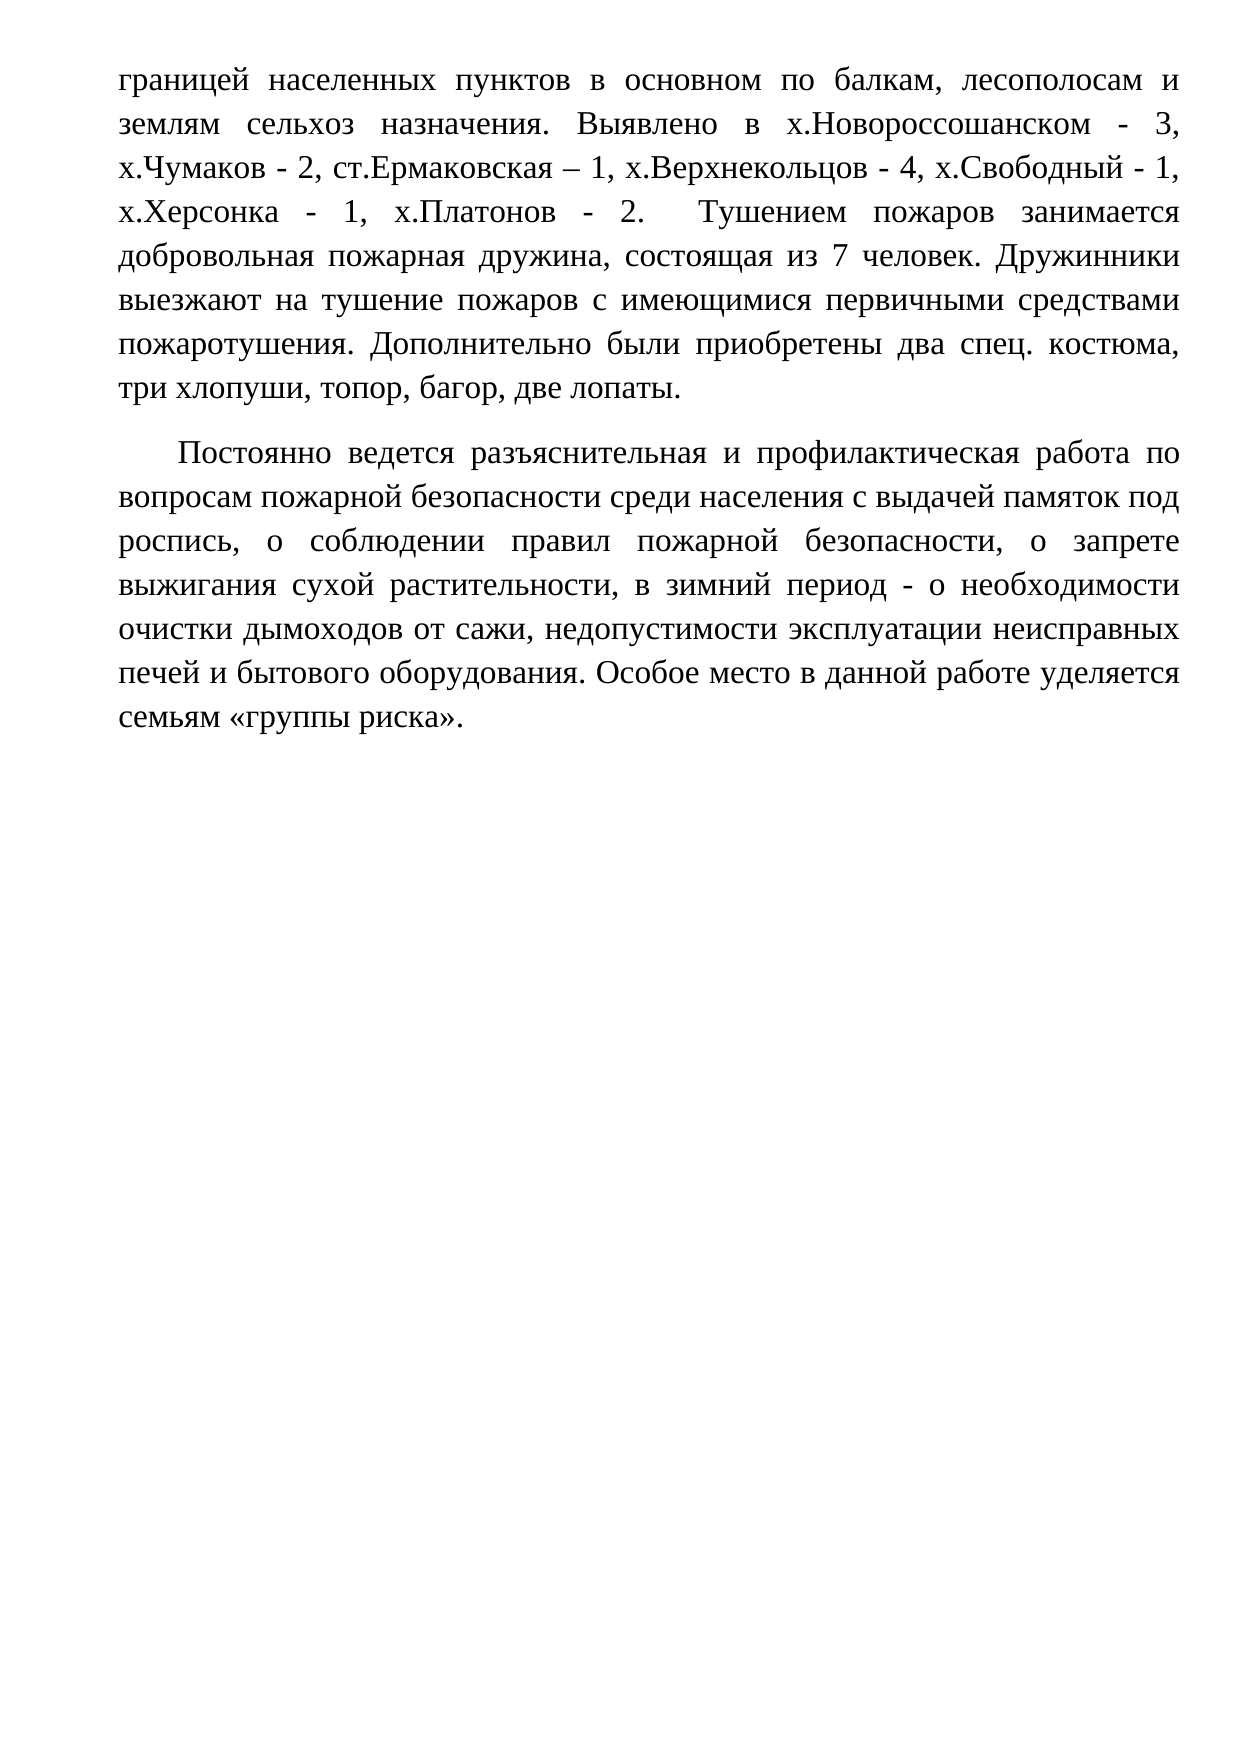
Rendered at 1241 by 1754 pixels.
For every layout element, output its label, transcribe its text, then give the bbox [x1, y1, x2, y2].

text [118, 59, 1181, 406]
text Постоянно ведется разъяснительная и профилактическая работа по вопросам пожарной безопасности среди населения с выдачей памяток под роспись, о соблюдении правил пожарной безопасности, о запрете выжигания сухой растительности, в зимний период - о необходимости очистки дымоходов от сажи, недопустимости эксплуатации неисправных печей и бытового оборудования. Особое место в данной работе уделяется семьям «группы риска». [118, 432, 1181, 735]
